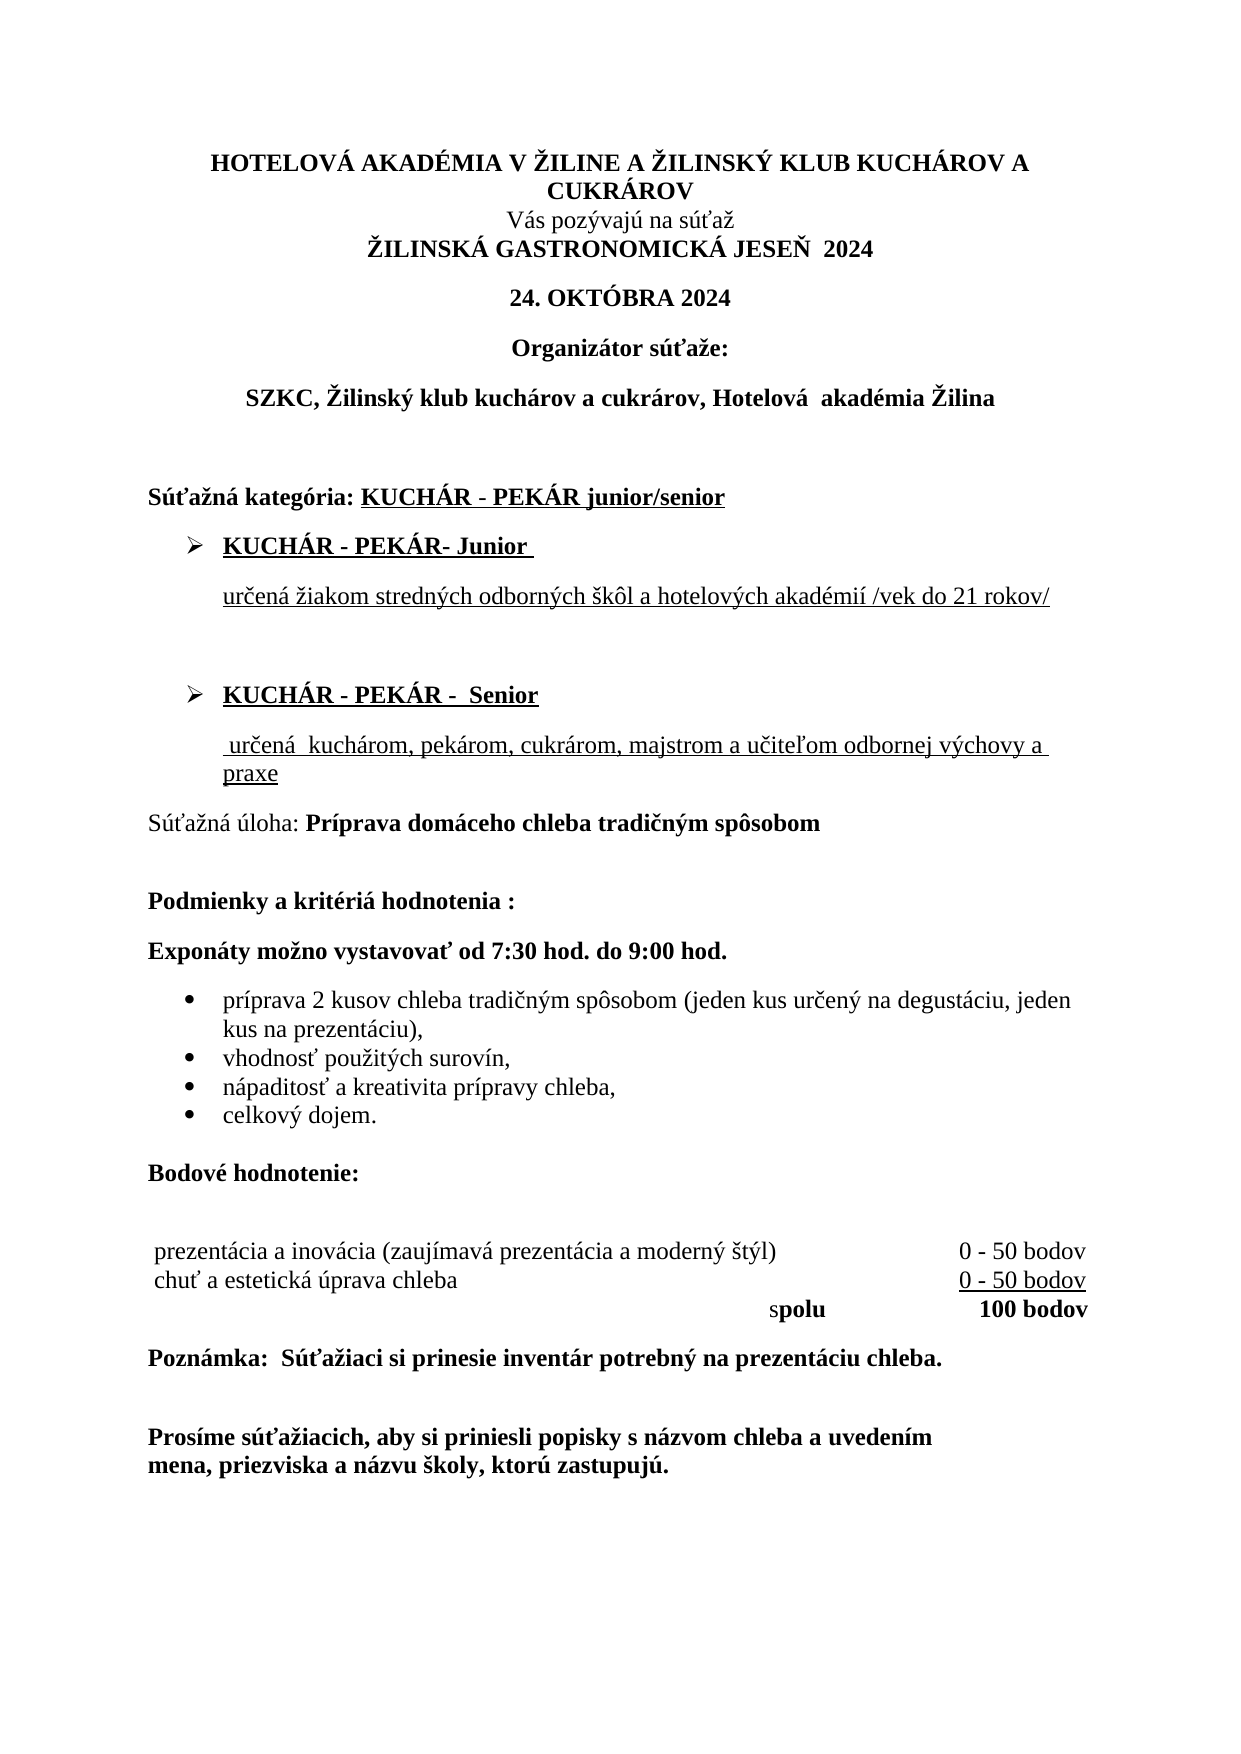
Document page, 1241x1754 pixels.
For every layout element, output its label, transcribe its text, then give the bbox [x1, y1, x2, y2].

text Organizátor súťaže: [148, 333, 1093, 362]
text prezentácia a inovácia (zaujímavá prezentácia a moderný štýl) 0 - 50 bodov chuť a estetická úprava chleba 0 - 50 bodov spolu 100 bodov [148, 1208, 1093, 1323]
text Súťažná úloha: Príprava domáceho chleba tradičným spôsobom [148, 808, 1093, 837]
text 24. OKTÓBRA 2024 [148, 283, 1093, 312]
text SZKC, Žilinský klub kuchárov a cukrárov, Hotelová akadémia Žilina [148, 383, 1093, 411]
text Poznámka: Súťažiaci si prinesie inventár potrebný na prezentáciu chleba. [148, 1343, 1093, 1372]
list nápaditosť a kreativita prípravy chleba, [185, 1072, 1093, 1101]
text Bodové hodnotenie: [148, 1158, 1093, 1187]
list príprava 2 kusov chleba tradičným spôsobom (jeden kus určený na degustáciu, jeden kus na prezentáciu), [185, 986, 1093, 1043]
text Súťažná kategória: KUCHÁR - PEKÁR junior/senior [148, 482, 1093, 511]
text určená kuchárom, pekárom, cukrárom, majstrom a učiteľom odbornej výchovy a praxe [223, 730, 1093, 787]
list určená žiakom stredných odborných škôl a hotelových akadémií /vek do 21 rokov/ [223, 581, 1093, 610]
list KUCHÁR - PEKÁR - Senior [185, 680, 1093, 709]
text Podmienky a kritériá hodnotenia : [148, 858, 1093, 915]
list vhodnosť použitých surovín, [185, 1043, 1093, 1072]
text Prosíme súťažiacich, aby si priniesli popisky s názvom chleba a uvedením mena, priezviska a názvu školy, ktorú zastupujú. [148, 1393, 1093, 1479]
list KUCHÁR - PEKÁR- Junior [185, 531, 1093, 560]
text HOTELOVÁ AKADÉMIA V ŽILINE A ŽILINSKÝ KLUB KUCHÁROV A CUKRÁROV Vás pozývajú na súťaž ŽILINSKÁ GASTRONOMICKÁ JESEŇ 2024 [148, 148, 1093, 263]
text Exponáty možno vystavovať od 7:30 hod. do 9:00 hod. [148, 936, 1093, 965]
list celkový dojem. [185, 1101, 1093, 1129]
